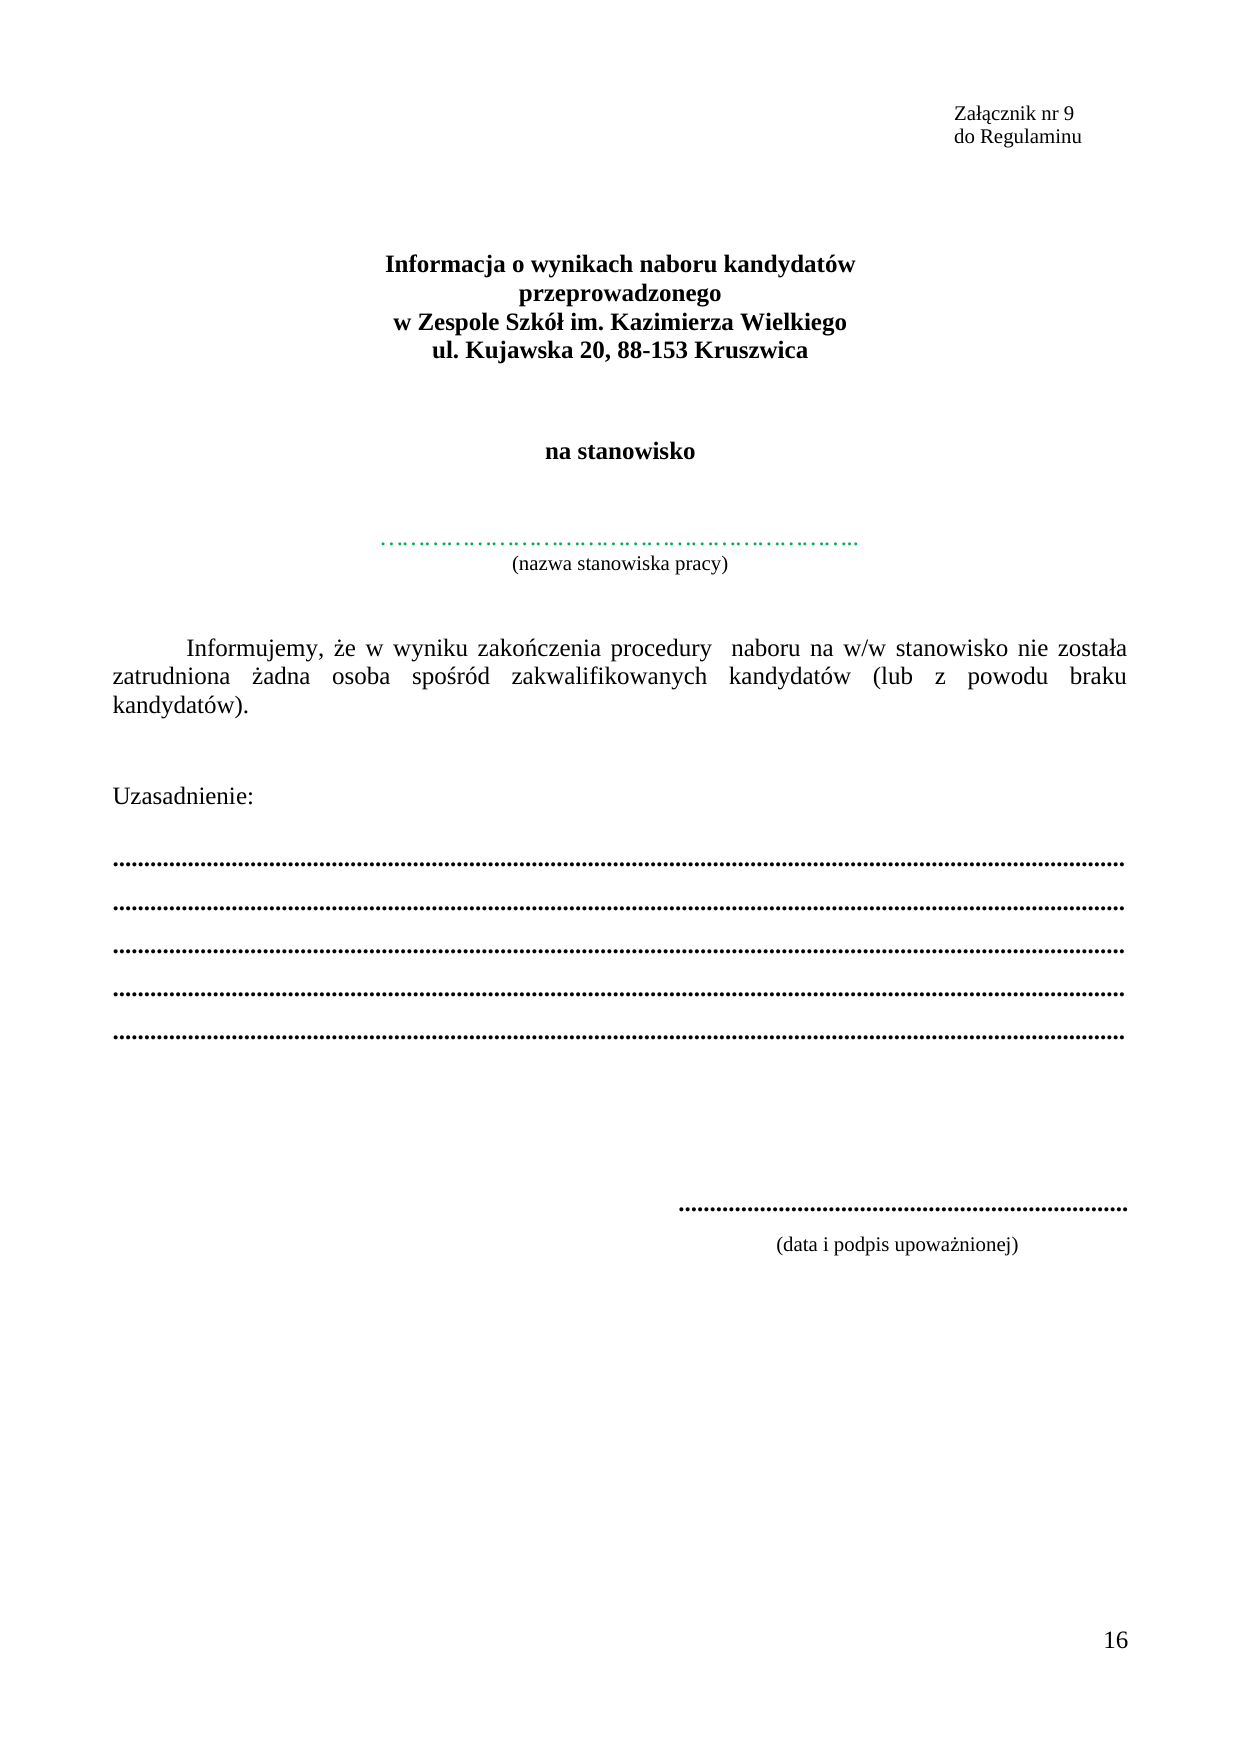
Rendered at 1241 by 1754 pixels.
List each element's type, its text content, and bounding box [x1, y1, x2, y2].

text Informujemy, że w wyniku zakończenia procedury naboru na w/w stanowisko nie została zatrudniona żadna osoba spośród zakwalifikowanych kandydatów (lub z powodu braku kandydatów). [112, 633, 1128, 719]
text Uzasadnienie: [112, 781, 1128, 810]
text ........................................................................ [112, 1188, 1128, 1217]
text do Regulaminu [954, 124, 1128, 148]
text Załącznik nr 9 [954, 100, 1128, 124]
text w Zespole Szkół im. Kazimierza Wielkiego [112, 307, 1128, 335]
text ul. Kujawska 20, 88-153 Kruszwica [112, 335, 1128, 364]
text (nazwa stanowiska pracy) [112, 551, 1128, 575]
text na stanowisko [112, 436, 1128, 465]
text Informacja o wynikach naboru kandydatów [112, 249, 1128, 278]
text przeprowadzonego [112, 278, 1128, 307]
text .......................................................................................................................................................................................................................................................................................................................................................................................................................................................................................................................................................................................................................................................................................................................................................................................................................................... [112, 843, 1128, 1045]
text (data i podpis upoważnionej) [112, 1232, 1128, 1256]
text ……………………………………………………….. [112, 522, 1128, 551]
